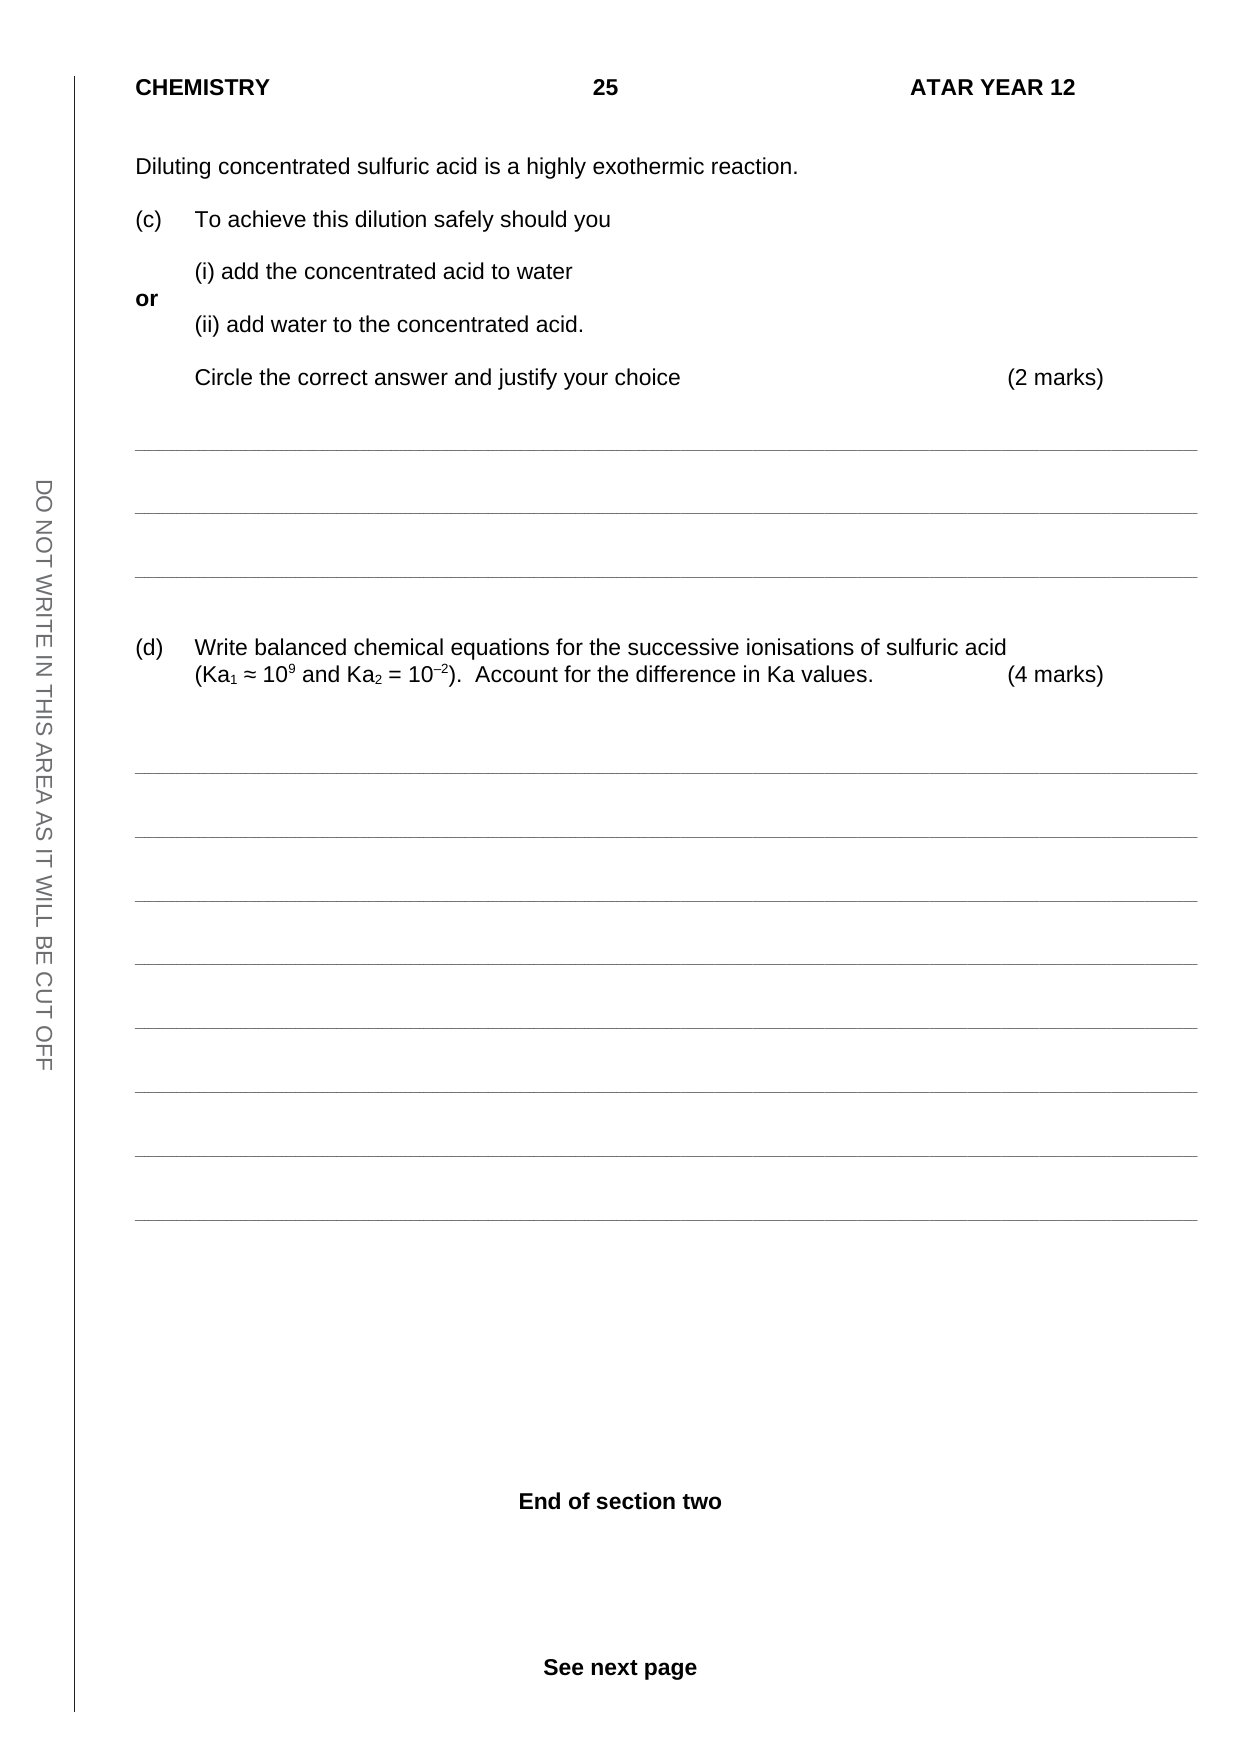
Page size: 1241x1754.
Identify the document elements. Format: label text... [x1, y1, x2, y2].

text (Ka1 ≈ 109 and Ka2 = 10–2). Account for the difference in Ka values. (4 marks) [135, 661, 1105, 687]
text Circle the correct answer and justify your choice (2 marks) [135, 364, 1105, 390]
text (c) To achieve this dilution safely should you [135, 206, 1105, 232]
text End of section two [135, 1488, 1105, 1514]
text or [135, 285, 1105, 311]
text (ii) add water to the concentrated acid. [135, 311, 1105, 337]
text (d) Write balanced chemical equations for the successive ionisations of sulfuric acid [135, 634, 1105, 661]
text (i) add the concentrated acid to water [135, 258, 1105, 285]
text Diluting concentrated sulfuric acid is a highly exothermic reaction. [135, 153, 1105, 179]
